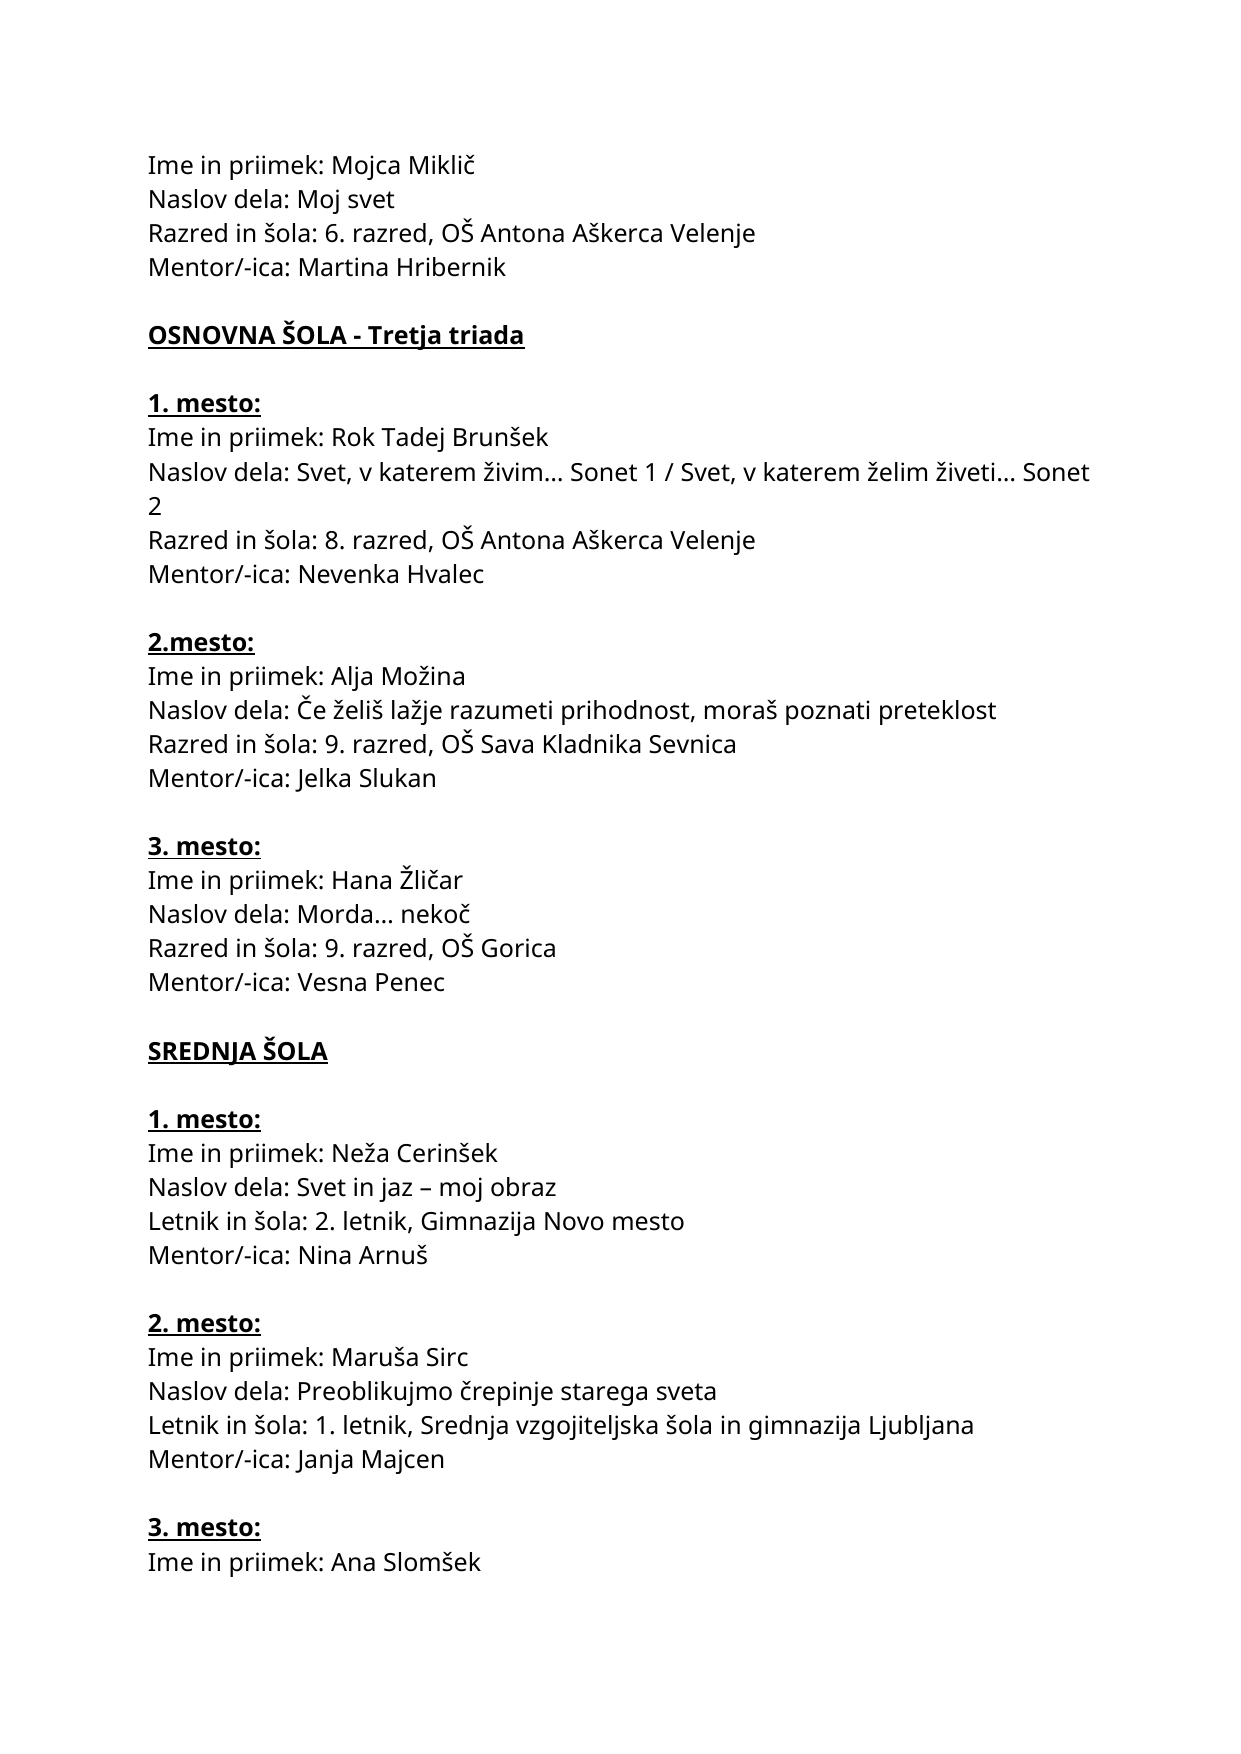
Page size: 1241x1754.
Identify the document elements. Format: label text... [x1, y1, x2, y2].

text Razred in šola: 9. razred, OŠ Sava Kladnika Sevnica [148, 727, 1093, 761]
text SREDNJA ŠOLA [148, 1033, 1093, 1067]
text Razred in šola: 6. razred, OŠ Antona Aškerca Velenje [148, 216, 1093, 250]
text Ime in priimek: Rok Tadej Brunšek [148, 420, 1093, 454]
text Ime in priimek: Ana Slomšek [148, 1544, 1093, 1578]
text Naslov dela: Preoblikujmo črepinje starega sveta [148, 1374, 1093, 1408]
text Ime in priimek: Hana Žličar [148, 863, 1093, 897]
text Mentor/-ica: Vesna Penec [148, 965, 1093, 999]
text 2.mesto: [148, 624, 1093, 658]
text 1. mesto: [148, 386, 1093, 420]
text Razred in šola: 9. razred, OŠ Gorica [148, 931, 1093, 965]
text 3. mesto: [148, 1510, 1093, 1544]
text Naslov dela: Svet, v katerem živim… Sonet 1 / Svet, v katerem želim živeti… Sonet 2 [148, 454, 1093, 522]
text Ime in priimek: Mojca Miklič [148, 148, 1093, 182]
text Naslov dela: Svet in jaz – moj obraz [148, 1169, 1093, 1203]
text 2. mesto: [148, 1306, 1093, 1340]
text 1. mesto: [148, 1101, 1093, 1135]
text Ime in priimek: Alja Možina [148, 658, 1093, 693]
text Ime in priimek: Neža Cerinšek [148, 1135, 1093, 1169]
text Naslov dela: Moj svet [148, 182, 1093, 216]
text Mentor/-ica: Janja Majcen [148, 1442, 1093, 1476]
text Mentor/-ica: Jelka Slukan [148, 761, 1093, 795]
text Naslov dela: Morda… nekoč [148, 897, 1093, 931]
text Letnik in šola: 1. letnik, Srednja vzgojiteljska šola in gimnazija Ljubljana [148, 1408, 1093, 1442]
text 3. mesto: [148, 829, 1093, 863]
text Naslov dela: Če želiš lažje razumeti prihodnost, moraš poznati preteklost [148, 693, 1093, 727]
text Ime in priimek: Maruša Sirc [148, 1340, 1093, 1374]
text Razred in šola: 8. razred, OŠ Antona Aškerca Velenje [148, 522, 1093, 556]
text Mentor/-ica: Nevenka Hvalec [148, 556, 1093, 590]
text Letnik in šola: 2. letnik, Gimnazija Novo mesto [148, 1203, 1093, 1238]
text Mentor/-ica: Nina Arnuš [148, 1238, 1093, 1272]
text OSNOVNA ŠOLA - Tretja triada [148, 318, 1093, 352]
text Mentor/-ica: Martina Hribernik [148, 250, 1093, 284]
